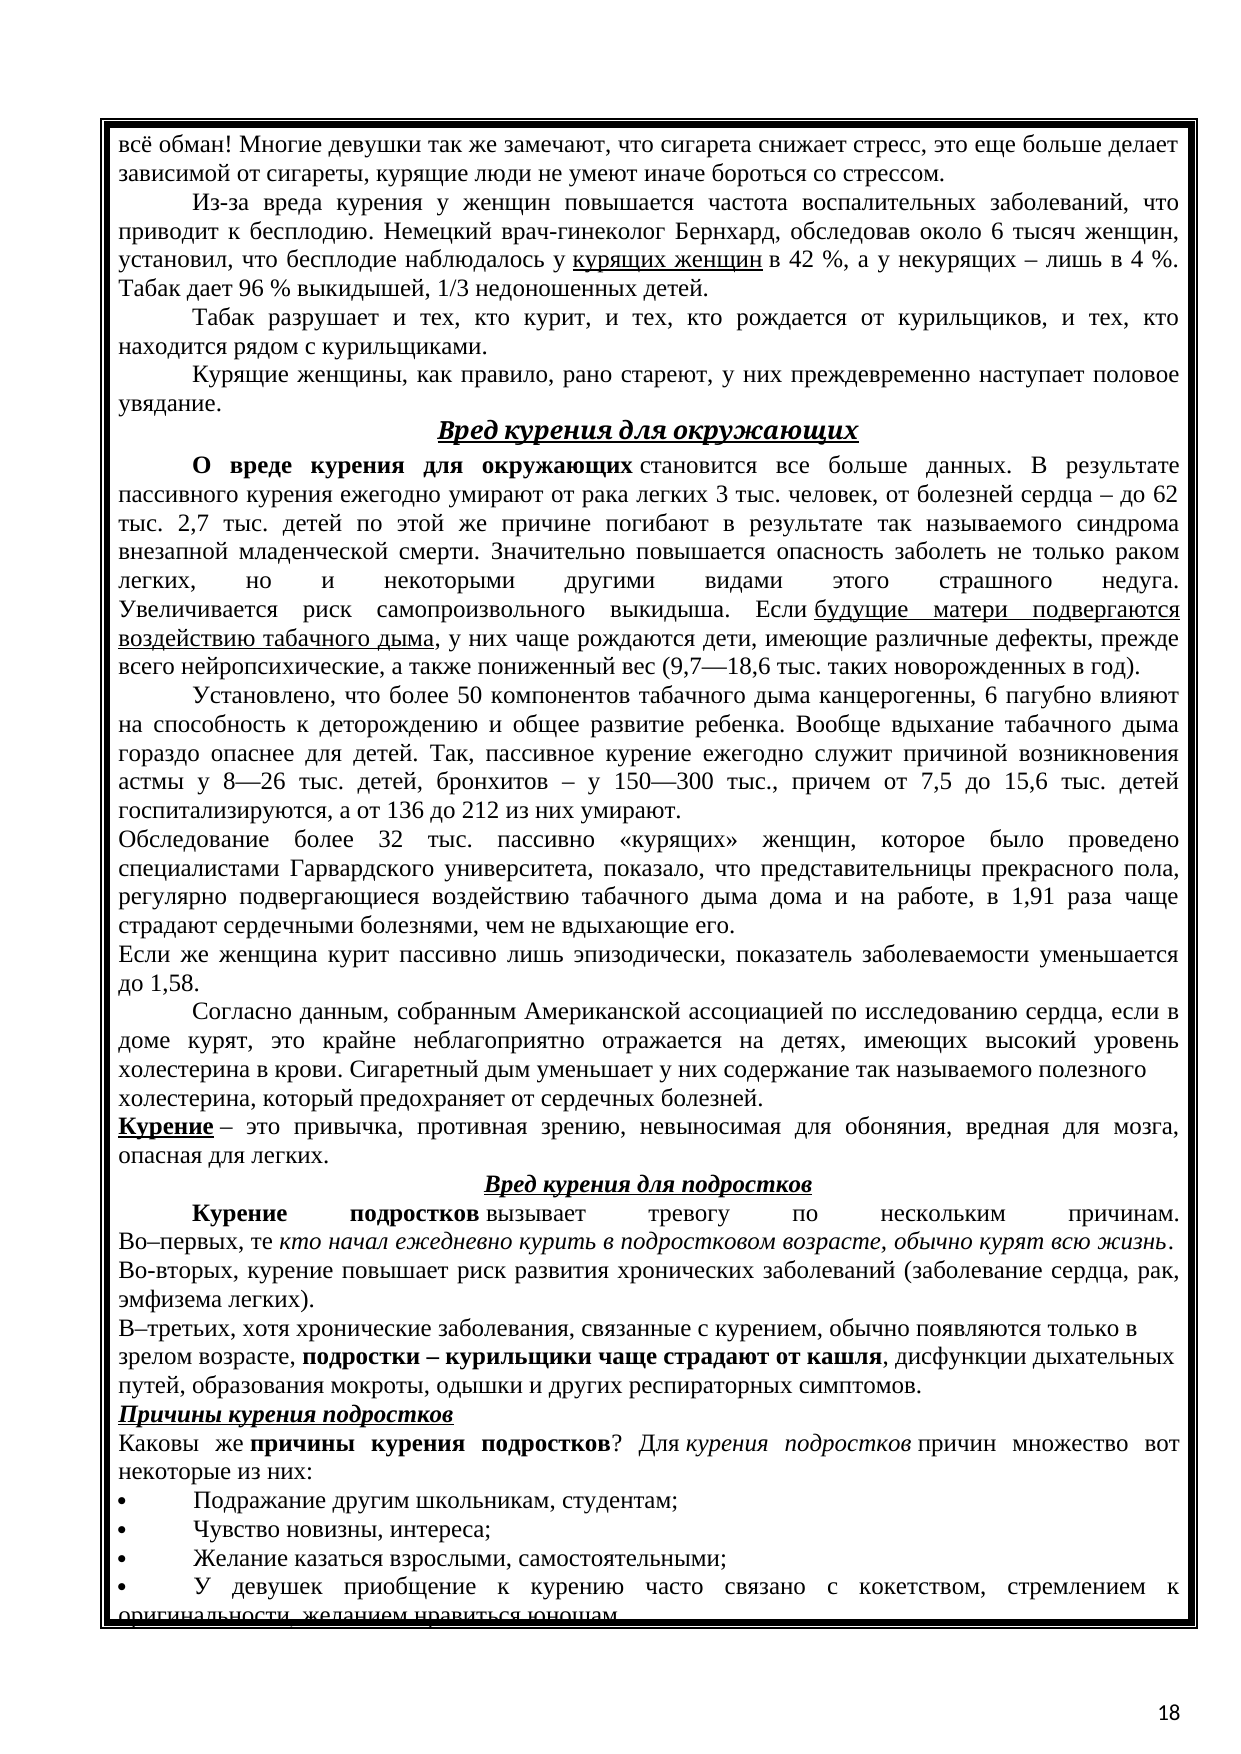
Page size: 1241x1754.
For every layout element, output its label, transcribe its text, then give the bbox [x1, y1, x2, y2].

list У девушек приобщение к курению часто связано с кокетством, стремлением к оригинальности, желанием нравиться юношам. [118, 1571, 1180, 1619]
list Желание казаться взрослыми, самостоятельными; [118, 1543, 1180, 1571]
text зрелом возрасте, подростки – курильщики чаще страдают от кашля, дисфункции дыхательных [118, 1341, 1180, 1370]
text Если же женщина курит пассивно лишь эпизодически, показатель заболеваемости уменьшается до 1,58. [118, 939, 1180, 996]
text Установлено, что более 50 компонентов табачного дыма канцерогенны, 6 пагубно влияют на способность к деторождению и общее развитие ребенка. Вообще вдыхание табачного дыма гораздо опаснее для детей. Так, пассивное курение ежегодно служит причиной возникновения астмы у 8—26 тыс. детей, бронхитов – у 150—300 тыс., причем от 7,5 до 15,6 тыс. детей госпитализируются, а от 136 до 212 из них умирают. [118, 680, 1180, 824]
subtitle Вред курения для подростков [118, 1169, 1180, 1198]
text Курение – это привычка, противная зрению, невыносимая для обоняния, вредная для мозга, опасная для легких. [118, 1111, 1180, 1169]
text В–третьих, хотя хронические заболевания, связанные с курением, обычно появляются только в [118, 1313, 1180, 1341]
text холестерина, который предохраняет от сердечных болезней. [118, 1083, 1180, 1111]
text Каковы же причины курения подростков? Для курения подростков причин множество вот некоторые из них: [118, 1428, 1180, 1485]
text Курящие женщины, как правило, рано стареют, у них преждевременно наступает половое увядание. [118, 359, 1180, 417]
text О вреде курения для окружающих становится все больше данных. В результате пассивного курения ежегодно умирают от рака легких 3 тыс. человек, от болезней сердца – до 62 тыс. 2,7 тыс. детей по этой же причине погибают в результате так называемого синдрома внезапной младенческой смерти. Значительно повышается опасность заболеть не только раком легких, но и некоторыми другими видами этого страшного недуга. Увеличивается риск самопроизвольного выкидыша. Если будущие матери подвергаются воздействию табачного дыма, у них чаще рождаются дети, имеющие различные дефекты, прежде всего нейропсихические, а также пониженный вес (9,7—18,6 тыс. таких новорожденных в год). [110, 439, 1188, 680]
subtitle Причины курения подростков [118, 1399, 1180, 1428]
text Обследование более 32 тыс. пассивно «курящих» женщин, которое было проведено специалистами Гарвардского университета, показало, что представительницы прекрасного пола, регулярно подвергающиеся воздействию табачного дыма дома и на работе, в 1,91 раза чаще страдают сердечными болезнями, чем не вдыхающие его. [118, 824, 1180, 939]
text Из-за вреда курения у женщин повышается частота воспалительных заболеваний, что приводит к бесплодию. Немецкий врач-гинеколог Бернхард, обследовав около 6 тысяч женщин, установил, что бесплодие наблюдалось у курящих женщин в 42 %, а у некурящих – лишь в 4 %. Табак дает 96 % выкидышей, 1/3 недоношенных детей. [118, 187, 1180, 302]
text Табак разрушает и тех, кто курит, и тех, кто рождается от курильщиков, и тех, кто находится рядом с курильщиками. [118, 302, 1180, 359]
list Подражание другим школьникам, студентам; [118, 1485, 1180, 1514]
text Согласно данным, собранным Американской ассоциацией по исследованию сердца, если в доме курят, это крайне неблагоприятно отражается на детях, имеющих высокий уровень холестерина в крови. Сигаретный дым уменьшает у них содержание так называемого полезного [118, 996, 1180, 1083]
list Чувство новизны, интереса; [118, 1514, 1180, 1543]
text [110, 128, 1188, 187]
text путей, образования мокроты, одышки и других респираторных симптомов. [118, 1370, 1180, 1399]
text Курение подростков вызывает тревогу по нескольким причинам. Во–первых, те кто начал ежедневно курить в подростковом возрасте, обычно курят всю жизнь. Во-вторых, курение повышает риск развития хронических заболеваний (заболевание сердца, рак, эмфизема легких). [118, 1198, 1180, 1313]
subtitle Вред курения для окружающих [118, 417, 1180, 439]
